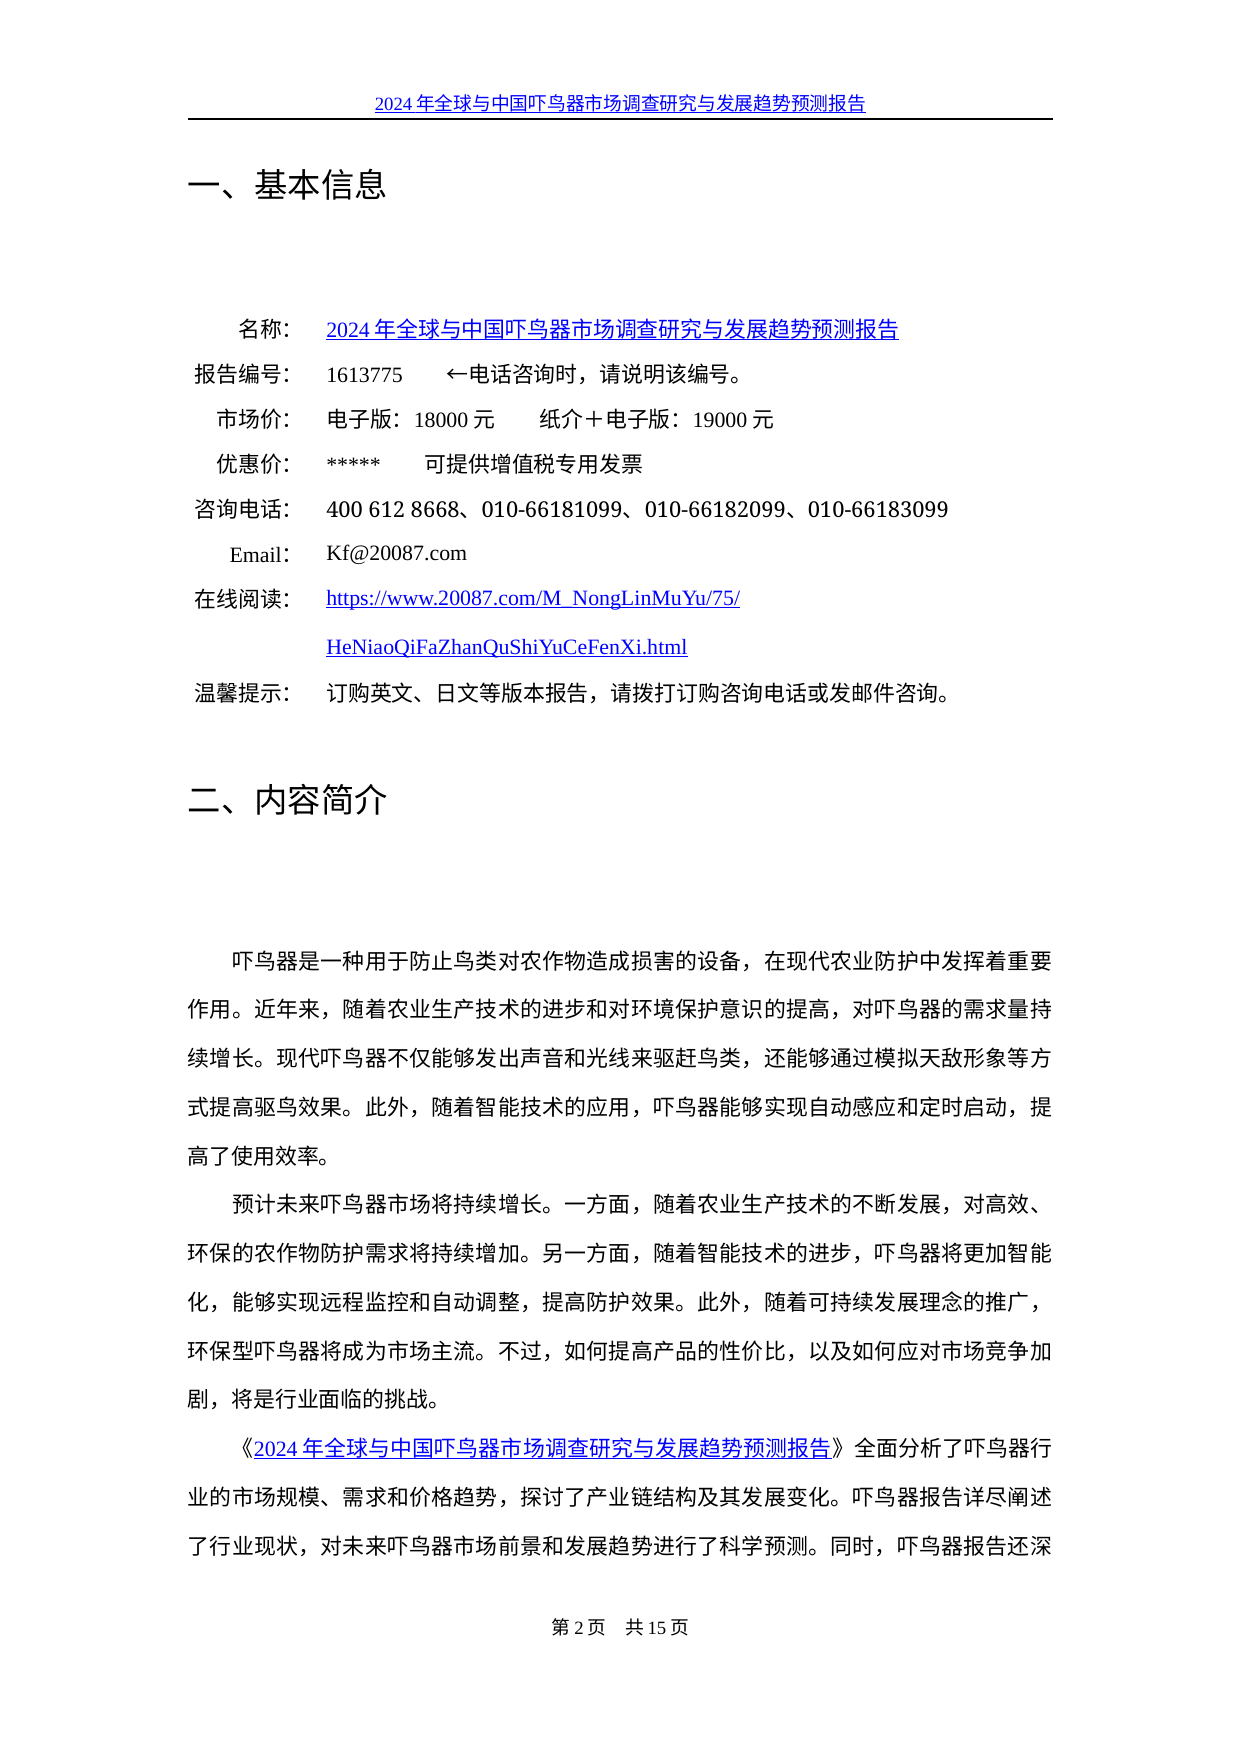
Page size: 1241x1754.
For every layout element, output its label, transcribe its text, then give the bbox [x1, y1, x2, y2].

table_cell ***** 可提供增值税专用发票 [315, 447, 1073, 492]
title 一、基本信息 [187, 150, 1053, 215]
table_cell 报告编号： [167, 357, 315, 402]
table_cell 优惠价： [167, 447, 315, 492]
table_cell 咨询电话： [167, 492, 315, 537]
table_cell Email： [167, 537, 315, 582]
table_cell 电子版：18000 元 纸介＋电子版：19000 元 [315, 402, 1073, 447]
table_cell 400 612 8668、010-66181099、010-66182099、010-66183099 [315, 492, 1073, 537]
table_cell 温馨提示： [167, 675, 315, 720]
table_cell 1613775 ←电话咨询时，请说明该编号。 [315, 357, 1073, 402]
table_cell 在线阅读： [167, 582, 315, 675]
table_header 名称： [167, 312, 315, 357]
table_cell 市场价： [167, 402, 315, 447]
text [187, 943, 1053, 1561]
title 二、内容简介 [187, 766, 1053, 831]
table_cell [315, 582, 1073, 675]
table_header 2024年全球与中国吓鸟器市场调查研究与发展趋势预测报告 [315, 312, 1073, 357]
table_cell Kf@20087.com [315, 537, 1073, 582]
table_cell 订购英文、日文等版本报告，请拨打订购咨询电话或发邮件咨询。 [315, 675, 1073, 720]
